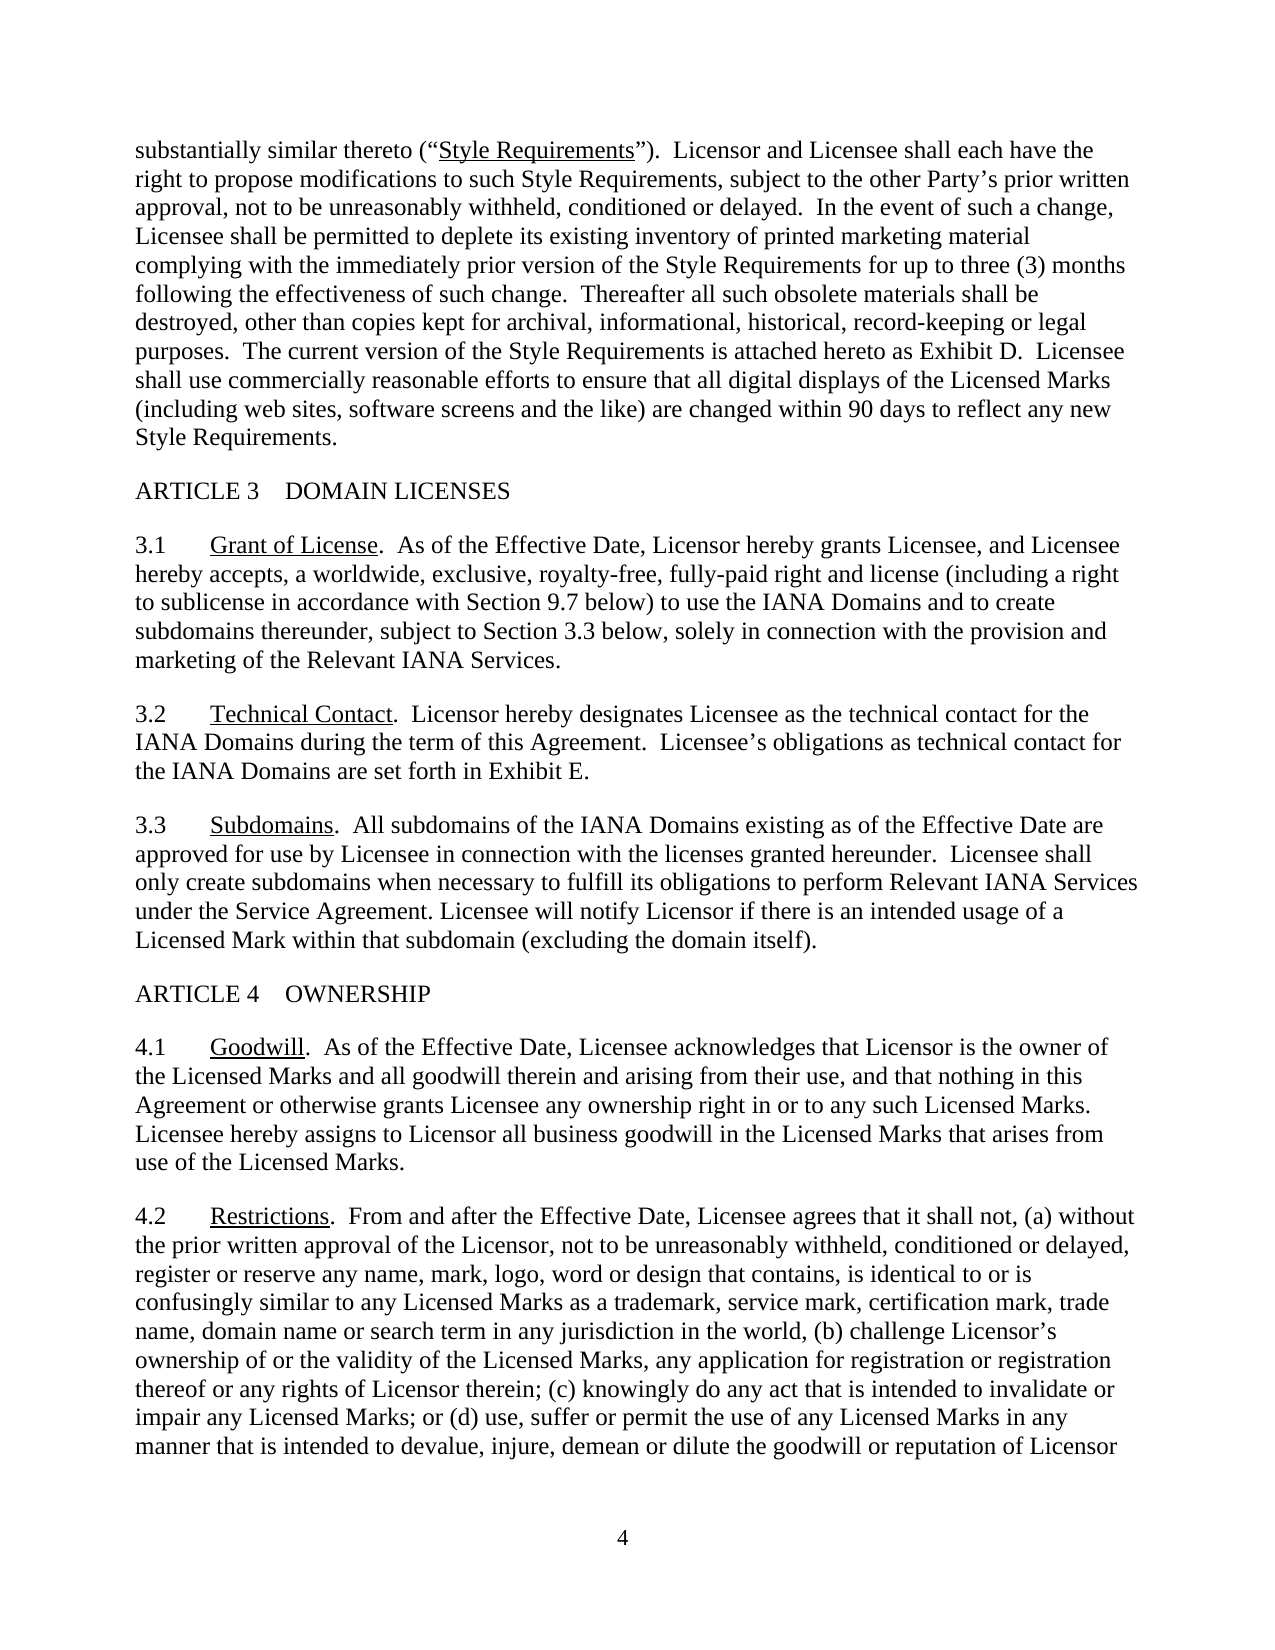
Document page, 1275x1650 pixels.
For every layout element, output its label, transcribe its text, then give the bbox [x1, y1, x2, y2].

text ARTICLE 3 DOMAIN LICENSES [135, 476, 1140, 505]
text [135, 1201, 1140, 1460]
text 3.3 Subdomains. All subdomains of the IANA Domains existing as of the Effective Date are approved for use by Licensee in connection with the licenses granted hereunder. Licensee shall only create subdomains when necessary to fulfill its obligations to perform Relevant IANA Services under the Service Agreement. Licensee will notify Licensor if there is an intended usage of a Licensed Mark within that subdomain (excluding the domain itself). [135, 810, 1140, 954]
text 3.1 Grant of License. As of the Effective Date, Licensor hereby grants Licensee, and Licensee hereby accepts, a worldwide, exclusive, royalty-free, fully-paid right and license (including a right to sublicense in accordance with Section 9.7 below) to use the IANA Domains and to create subdomains thereunder, subject to Section 3.3 below, solely in connection with the provision and marketing of the Relevant IANA Services. [135, 530, 1140, 674]
text 3.2 Technical Contact. Licensor hereby designates Licensee as the technical contact for the IANA Domains during the term of this Agreement. Licensee’s obligations as technical contact for the IANA Domains are set forth in Exhibit E. [135, 699, 1140, 785]
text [135, 135, 1140, 451]
text ARTICLE 4 OWNERSHIP [135, 979, 1140, 1007]
text 4.1 Goodwill. As of the Effective Date, Licensee acknowledges that Licensor is the owner of the Licensed Marks and all goodwill therein and arising from their use, and that nothing in this Agreement or otherwise grants Licensee any ownership right in or to any such Licensed Marks. Licensee hereby assigns to Licensor all business goodwill in the Licensed Marks that arises from use of the Licensed Marks. [135, 1032, 1140, 1176]
